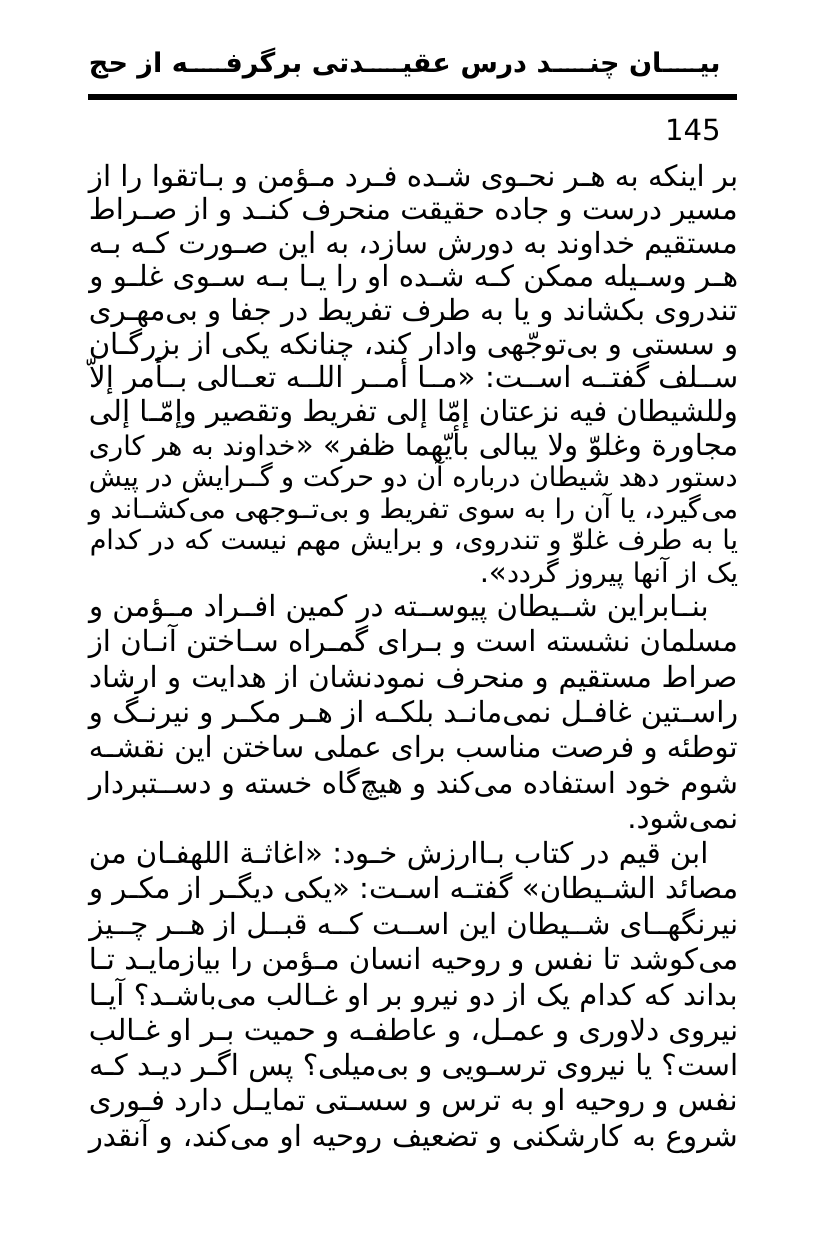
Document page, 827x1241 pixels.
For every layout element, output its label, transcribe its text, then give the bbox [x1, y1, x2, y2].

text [89, 159, 738, 589]
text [89, 837, 738, 1153]
text بنابراین شیطان پیوسته در کمین افراد مؤمن و مسلمان نشسته است و برای گمراه ساختن آنان از صراط مستقیم و منحرف نمودنشان از هدایت و ارشاد راستین غافل نمی‌ماند بلکه از هر مکر و نیرنگ و توطئه و فرصت مناسب برای عملی ساختن این نقشه شوم خود استفاده می‌کند و هیچ‌گاه خسته و دستبردار نمی‌شود. [89, 589, 738, 835]
